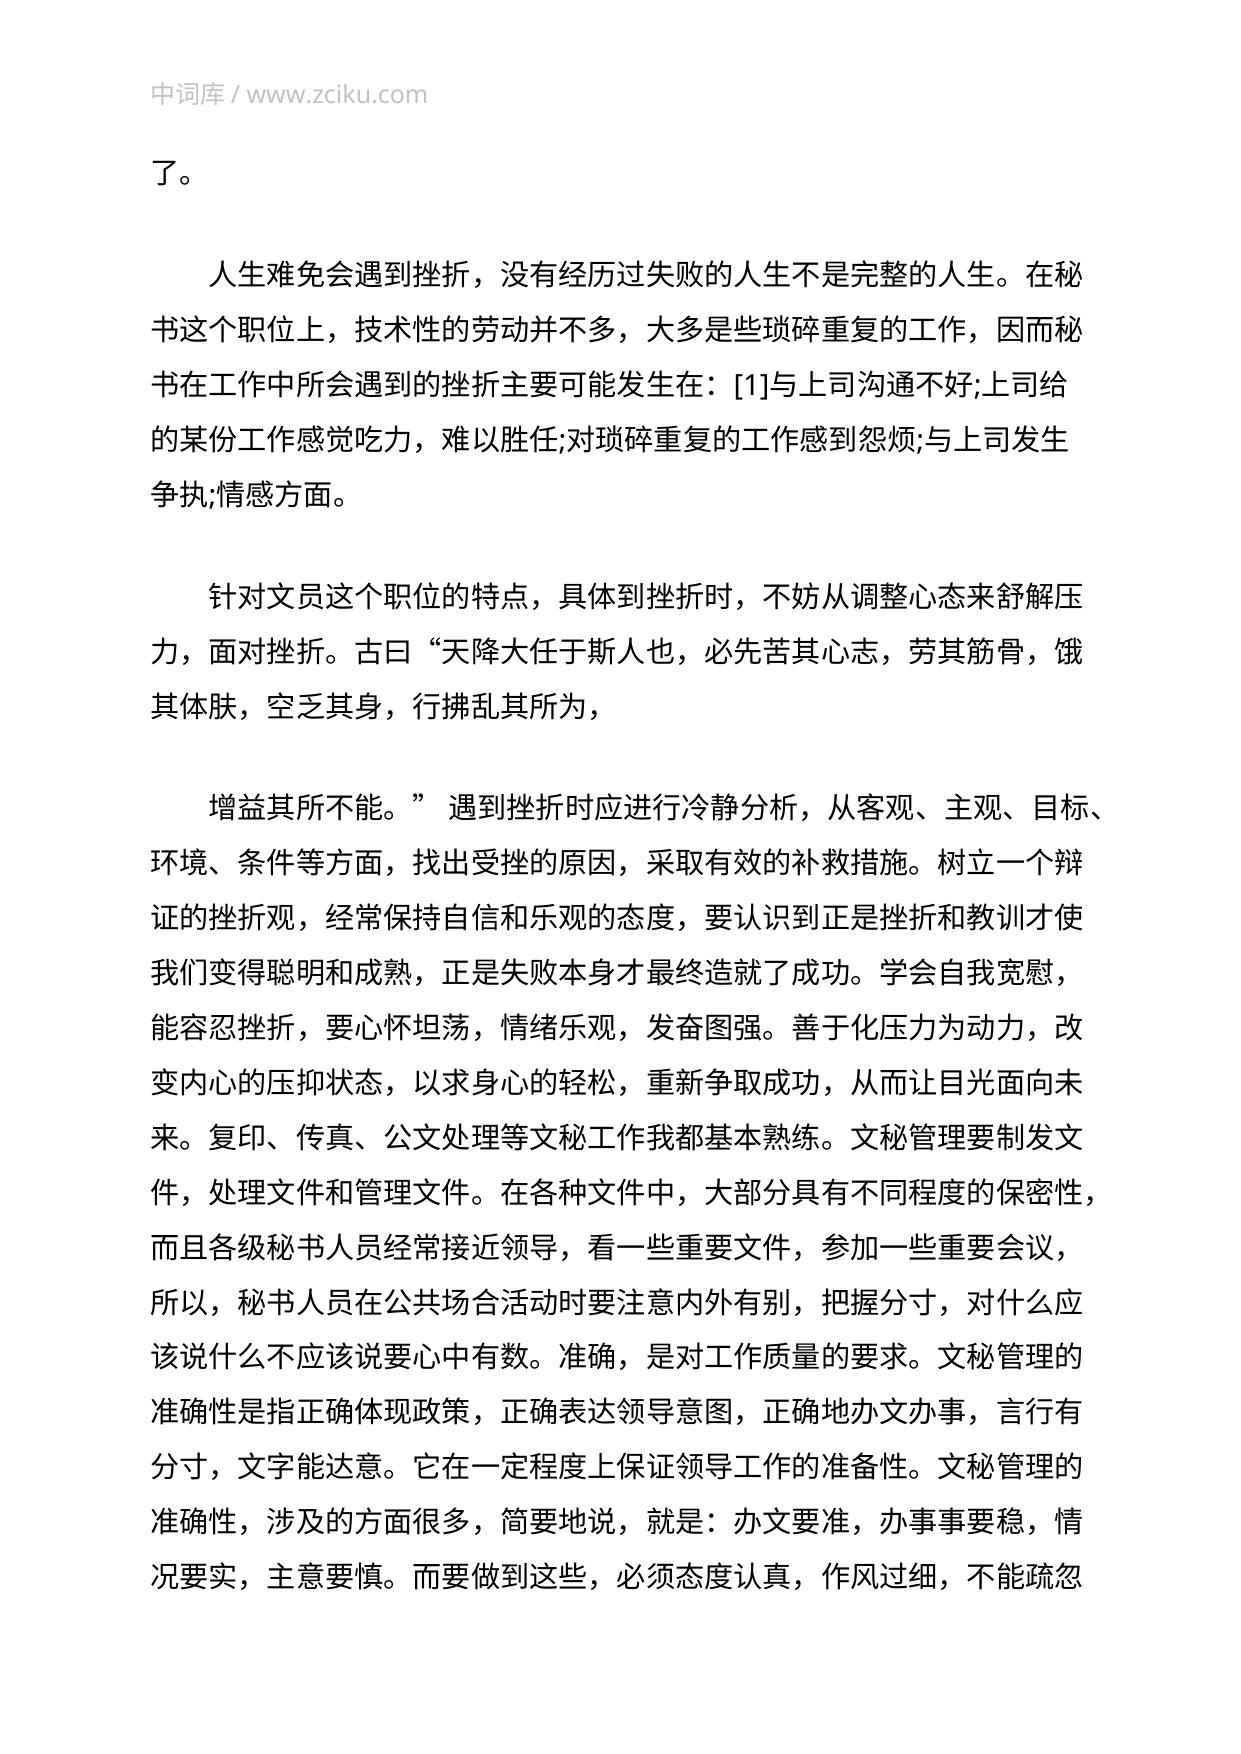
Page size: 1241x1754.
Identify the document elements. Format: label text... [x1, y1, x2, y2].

text 针对文员这个职位的特点，具体到挫折时，不妨从调整心态来舒解压力，面对挫折。古曰“天降大任于斯人也，必先苦其心志，劳其筋骨，饿其体肤，空乏其身，行拂乱其所为， [150, 573, 1090, 726]
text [150, 150, 1090, 192]
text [150, 785, 1090, 1596]
text 人生难免会遇到挫折，没有经历过失败的人生不是完整的人生。在秘书这个职位上，技术性的劳动并不多，大多是些琐碎重复的工作，因而秘书在工作中所会遇到的挫折主要可能发生在：[1]与上司沟通不好;上司给的某份工作感觉吃力，难以胜任;对琐碎重复的工作感到怨烦;与上司发生争执;情感方面。 [150, 252, 1090, 514]
